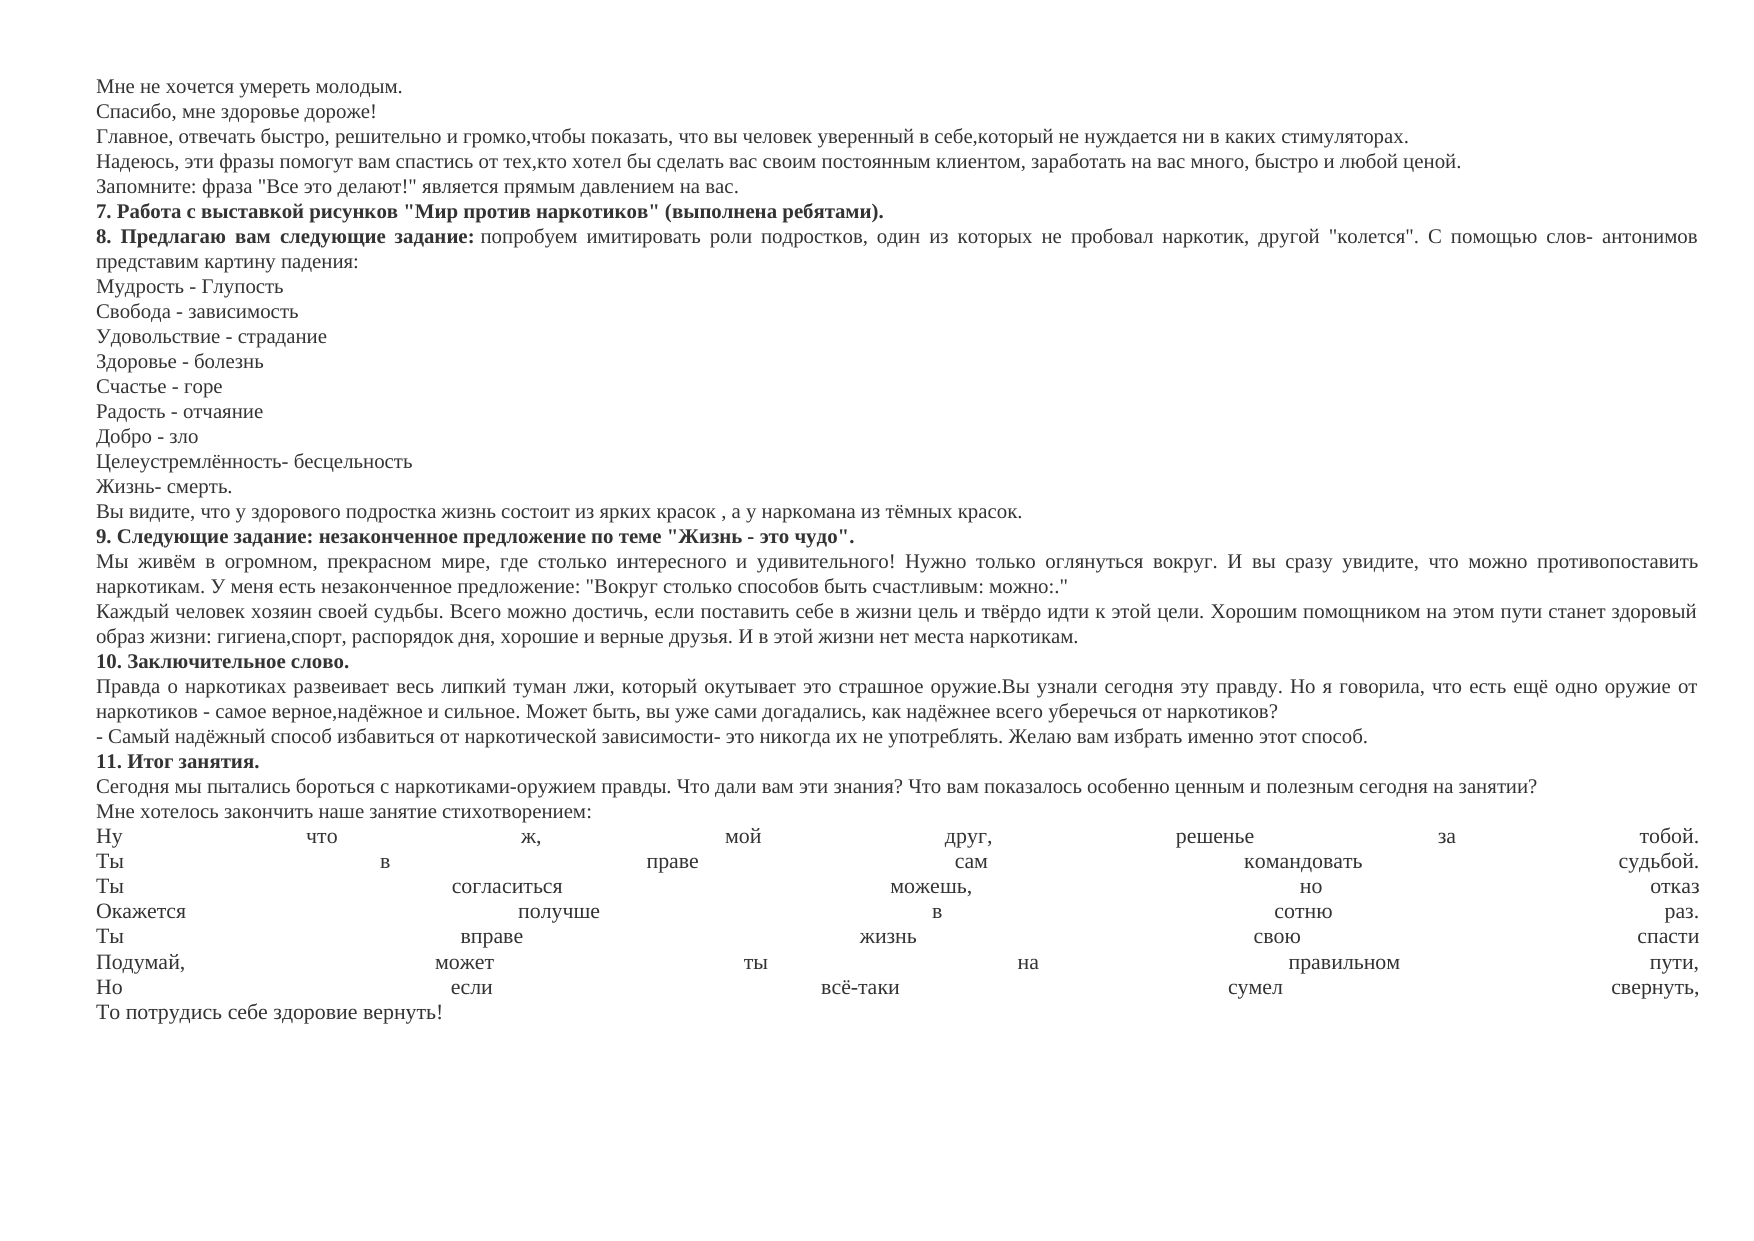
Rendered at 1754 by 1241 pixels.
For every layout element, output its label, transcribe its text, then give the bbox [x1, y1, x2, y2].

text Здоровье - болезнь [96, 348, 1700, 373]
text Мы живём в огромном, прекрасном мире, где столько интересного и удивительного! Нужно только оглянуться вокруг. И вы сразу увидите, что можно противопоставить наркотикам. У меня есть незаконченное предложение: "Вокруг столько способов быть счастливым: можно:." [96, 548, 1700, 598]
text Добро - зло [96, 423, 1700, 448]
text Счастье - горе [96, 373, 1700, 398]
text Главное, отвечать быстро, решительно и громко,чтобы показать, что вы человек уверенный в себе,который не нуждается ни в каких стимуляторах. [96, 123, 1700, 148]
text Целеустремлённость- бесцельность [96, 448, 1700, 473]
text - Самый надёжный способ избавиться от наркотической зависимости- это никогда их не употреблять. Желаю вам избрать именно этот способ. [96, 723, 1700, 748]
text Запомните: фраза "Все это делают!" является прямым давлением на вас. [96, 173, 1700, 198]
text Ну что ж, мой друг, решенье за тобой. Ты в праве сам командовать судьбой. Ты согласиться можешь, но отказ Окажется получше в сотню раз. Ты вправе жизнь свою спасти Подумай, может ты на правильном пути, Но если всё-таки сумел свернуть, То потрудись себе здоровие вернуть! [96, 823, 1700, 1024]
text Мне не хочется умереть молодым. [96, 73, 1700, 98]
text Удовольствие - страдание [96, 323, 1700, 348]
text Сегодня мы пытались бороться с наркотиками-оружием правды. Что дали вам эти знания? Что вам показалось особенно ценным и полезным сегодня на занятии? [96, 773, 1700, 798]
text 8. Предлагаю вам следующие задание: попробуем имитировать роли подростков, один из которых не пробовал наркотик, другой "колется". С помощью слов- антонимов представим картину падения: [96, 223, 1700, 273]
text Мудрость - Глупость [96, 273, 1700, 298]
text Жизнь- смерть. [96, 473, 1700, 498]
text 10. Заключительное слово. [96, 648, 1700, 673]
text Свобода - зависимость [96, 298, 1700, 323]
text 9. Следующие задание: незаконченное предложение по теме "Жизнь - это чудо". [96, 523, 1700, 548]
text Мне хотелось закончить наше занятие стихотворением: [96, 798, 1700, 823]
text Правда о наркотиках развеивает весь липкий туман лжи, который окутывает это страшное оружие.Вы узнали сегодня эту правду. Но я говорила, что есть ещё одно оружие от наркотиков - самое верное,надёжное и сильное. Может быть, вы уже сами догадались, как надёжнее всего уберечься от наркотиков? [96, 673, 1700, 723]
text Надеюсь, эти фразы помогут вам спастись от тех,кто хотел бы сделать вас своим постоянным клиентом, заработать на вас много, быстро и любой ценой. [96, 148, 1700, 173]
text 7. Работа с выставкой рисунков "Мир против наркотиков" (выполнена ребятами). [96, 198, 1700, 223]
text 11. Итог занятия. [96, 748, 1700, 773]
text Спасибо, мне здоровье дороже! [96, 98, 1700, 123]
text Каждый человек хозяин своей судьбы. Всего можно достичь, если поставить себе в жизни цель и твёрдо идти к этой цели. Хорошим помощником на этом пути станет здоровый образ жизни: гигиена,спорт, распорядок дня, хорошие и верные друзья. И в этой жизни нет места наркотикам. [96, 598, 1700, 648]
text Радость - отчаяние [96, 398, 1700, 423]
text Вы видите, что у здорового подростка жизнь состоит из ярких красок , а у наркомана из тёмных красок. [96, 498, 1700, 523]
